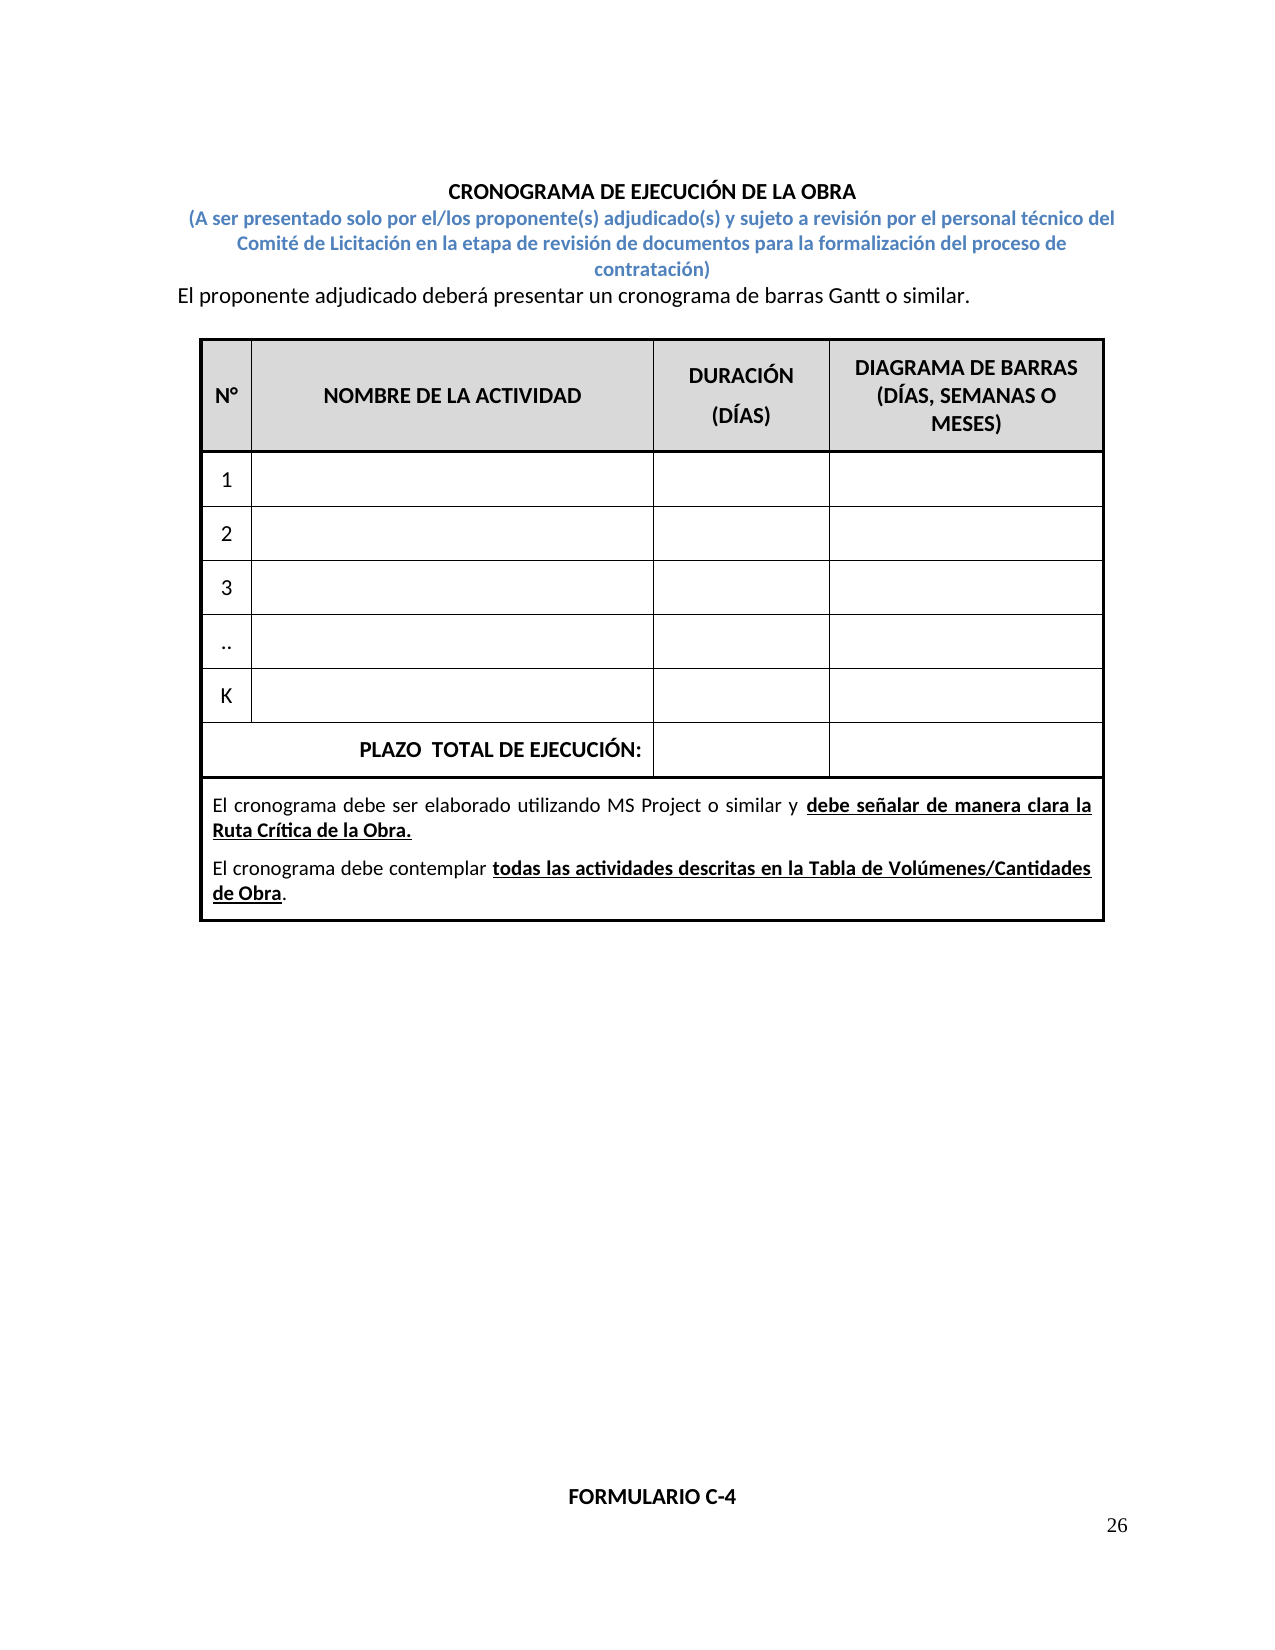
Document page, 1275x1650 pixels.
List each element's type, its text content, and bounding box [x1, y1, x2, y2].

table_cell [252, 615, 653, 668]
table_cell 3 [203, 561, 251, 614]
table_header DURACIÓN (DÍAS) [654, 341, 829, 450]
text (A ser presentado solo por el/los proponente(s) adjudicado(s) y sujeto a revisión por el personal técnico del Comité de Licitación en la etapa de revisión de documentos para la formalización del proceso de contratación) [177, 205, 1127, 281]
text CRONOGRAMA DE EJECUCIÓN DE LA OBRA [177, 177, 1127, 205]
table_header NOMBRE DE LA ACTIVIDAD [252, 341, 653, 450]
table_header DIAGRAMA DE BARRAS (DÍAS, SEMANAS O MESES) [830, 341, 1102, 450]
table_cell [830, 453, 1102, 506]
table_cell [654, 615, 829, 668]
table_cell [654, 561, 829, 614]
table_cell PLAZO TOTAL DE EJECUCIÓN: [203, 723, 653, 776]
table_cell 2 [203, 507, 251, 560]
table_cell [830, 615, 1102, 668]
table_cell [252, 561, 653, 614]
text El proponente adjudicado deberá presentar un cronograma de barras Gantt o similar. [177, 281, 1127, 309]
table_cell [252, 669, 653, 722]
table_cell 1 [203, 453, 251, 506]
table_cell [830, 723, 1102, 776]
table_header N° [203, 341, 251, 450]
table_cell [654, 453, 829, 506]
table_cell [654, 669, 829, 722]
table_cell K [203, 669, 251, 722]
table_cell [654, 507, 829, 560]
table_cell [252, 453, 653, 506]
table_cell [830, 669, 1102, 722]
table_cell [252, 507, 653, 560]
table_cell .. [203, 615, 251, 668]
table_cell [830, 561, 1102, 614]
table_cell El cronograma debe ser elaborado utilizando MS Project o similar y debe señalar de manera clara la Ruta Crítica de la Obra. El cronograma debe contemplar todas las actividades descritas en la Tabla de Volúmenes/Cantidades de Obra. [203, 779, 1102, 918]
text FORMULARIO C-4 [177, 1482, 1127, 1510]
table_cell [830, 507, 1102, 560]
table_cell [654, 723, 829, 776]
